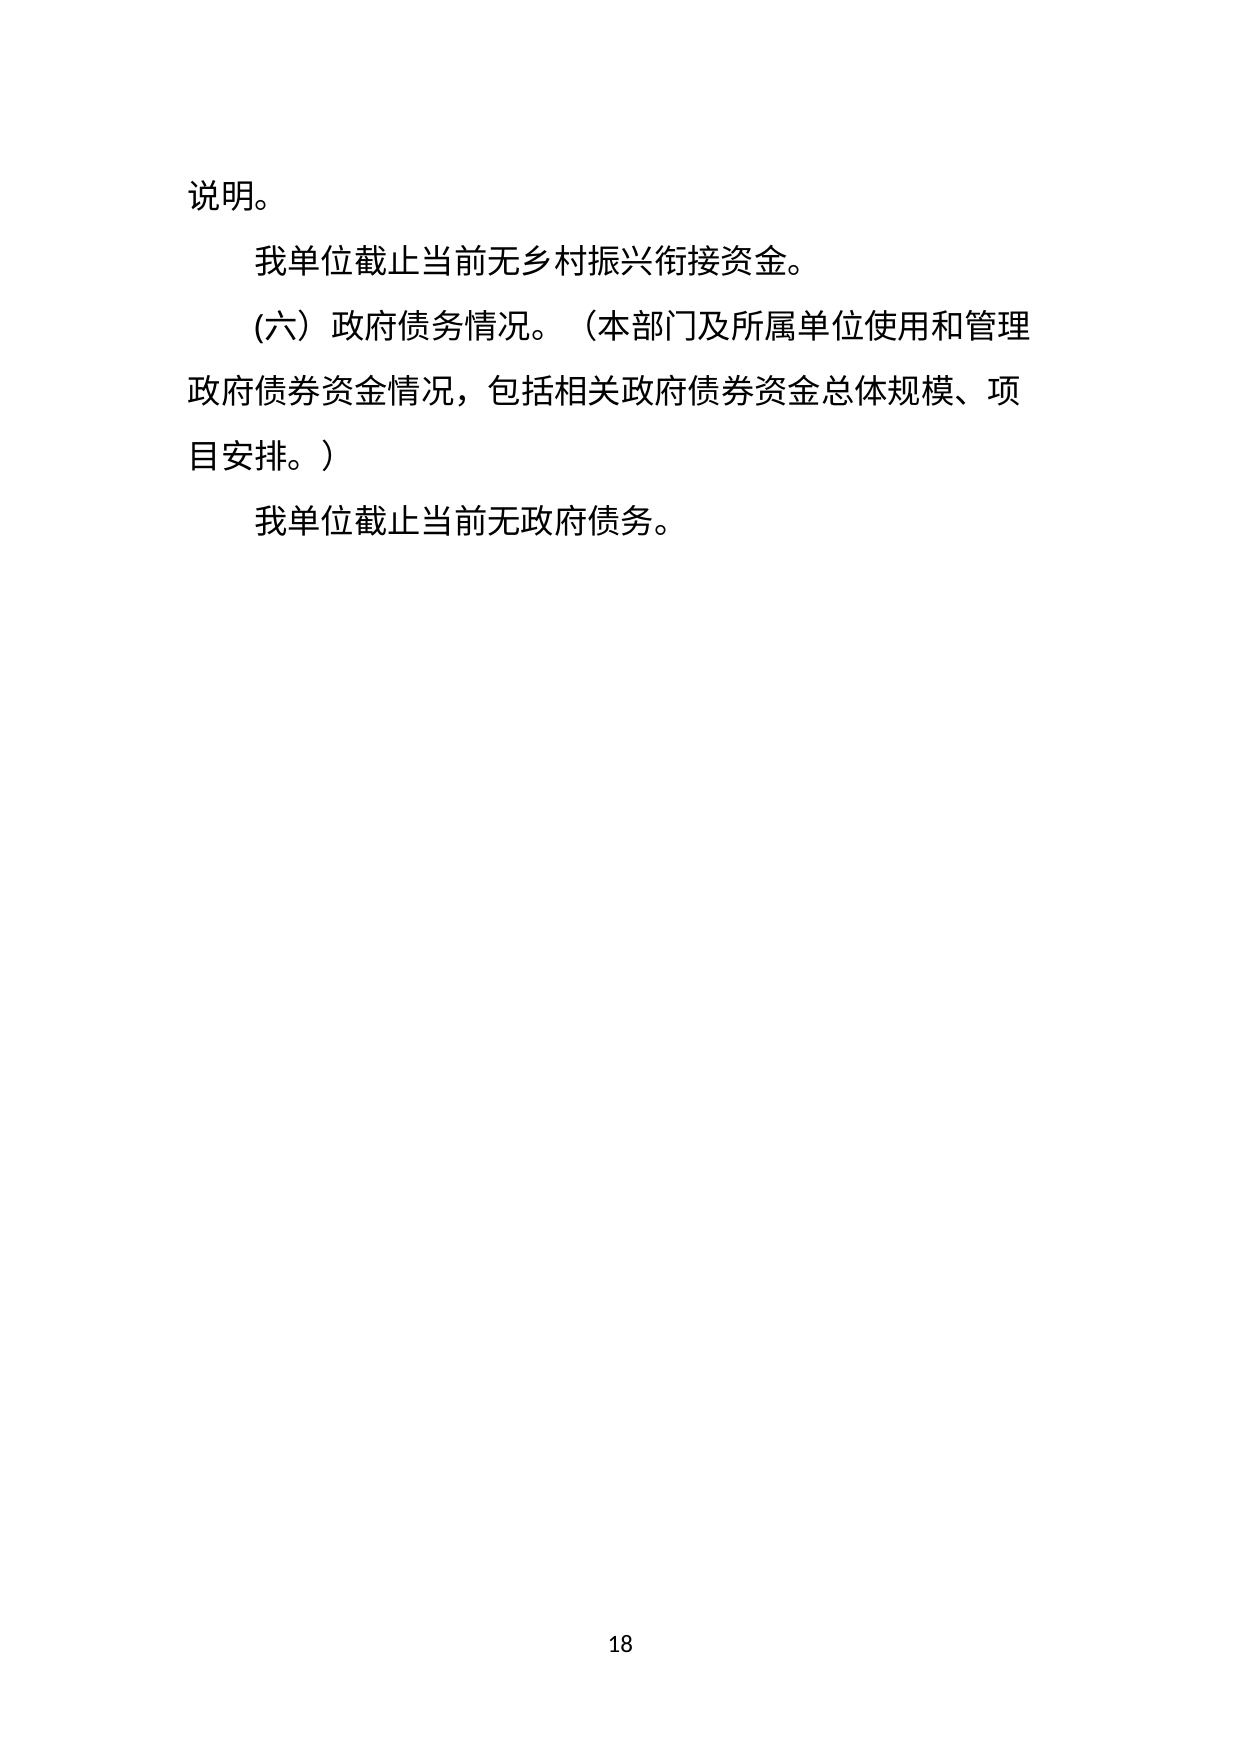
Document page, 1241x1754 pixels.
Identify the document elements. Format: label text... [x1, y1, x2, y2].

text 我单位截止当前无政府债务。 [254, 487, 1053, 552]
text 我单位截止当前无乡村振兴衔接资金。 [254, 227, 1053, 292]
text (六）政府债务情况。（本部门及所属单位使用和管理政府债券资金情况，包括相关政府债券资金总体规模、项目安排。） [187, 292, 1053, 487]
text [187, 162, 1053, 227]
